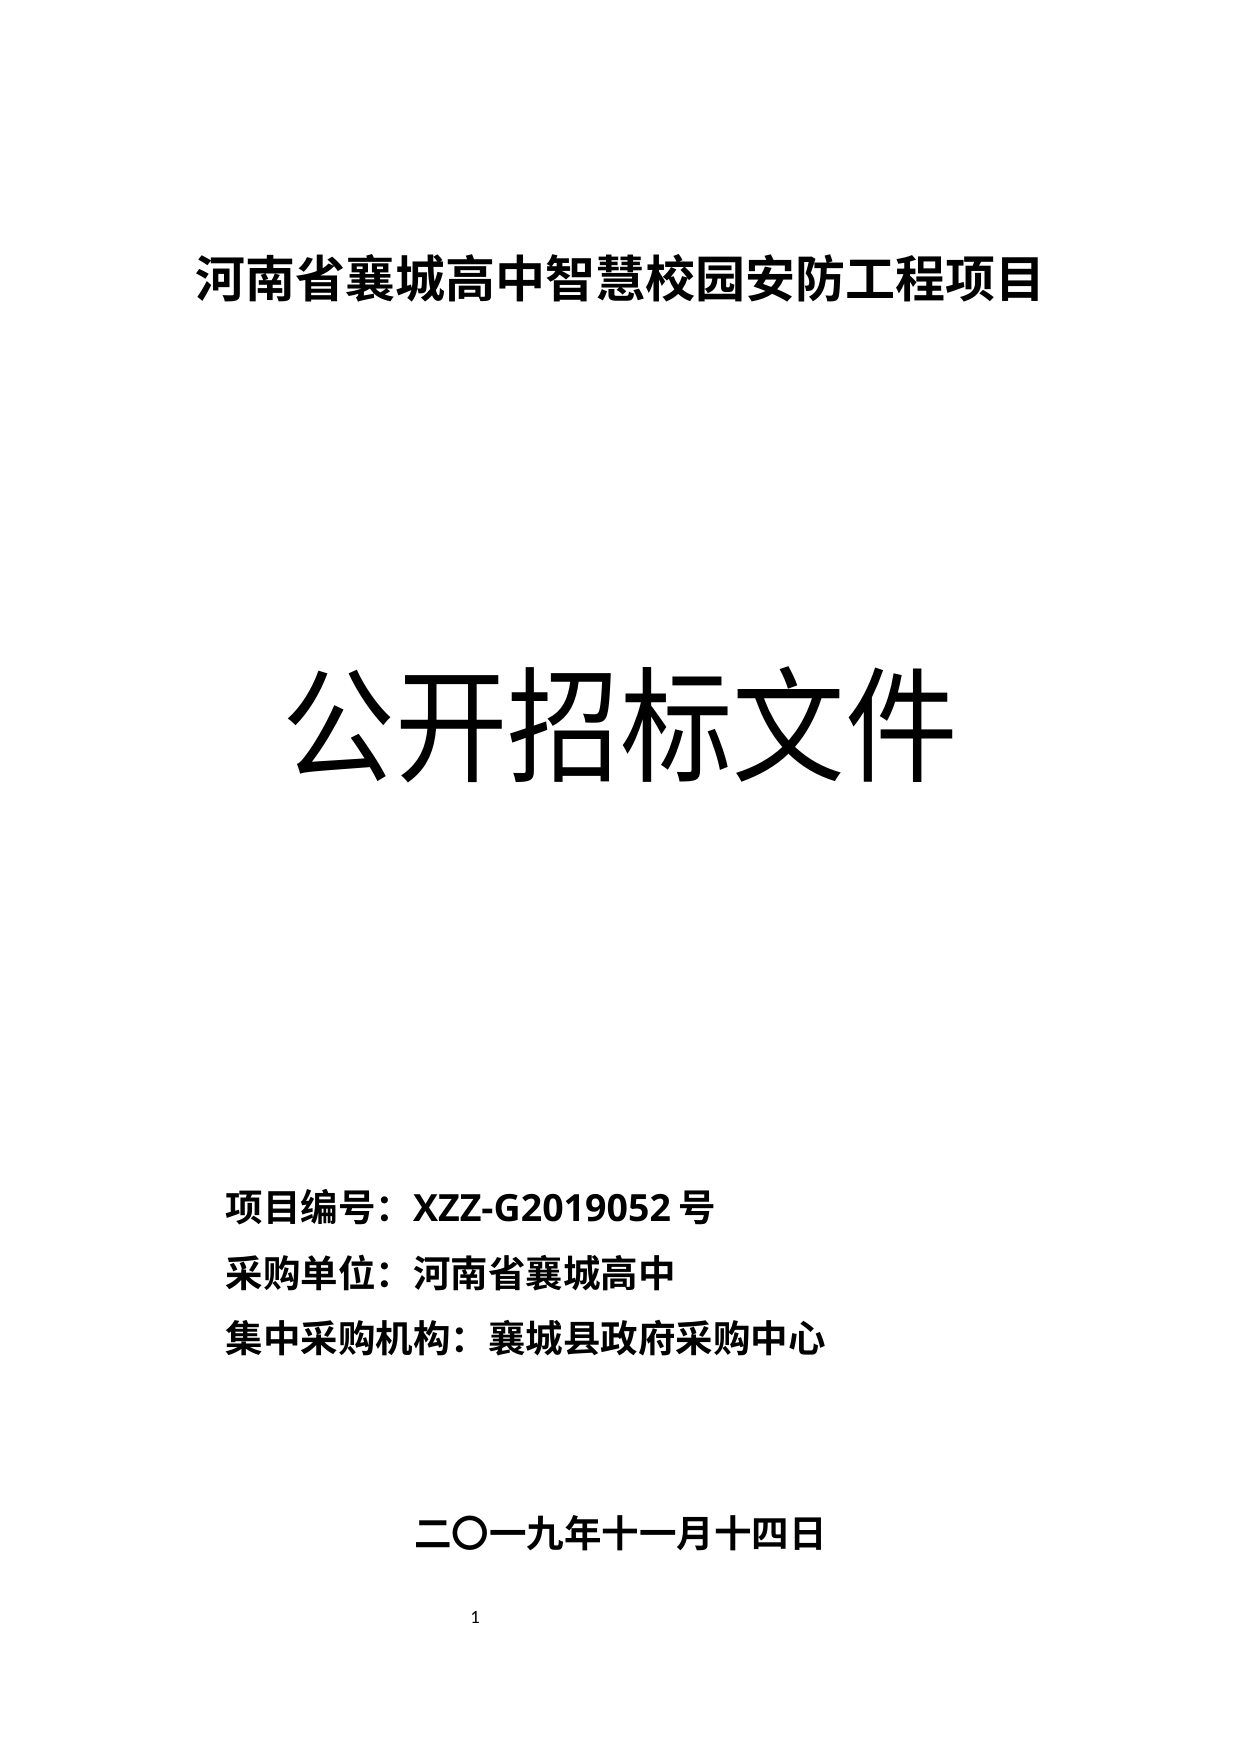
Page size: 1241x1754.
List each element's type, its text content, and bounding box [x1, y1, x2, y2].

text 项目编号：XZZ-G2019052号 [112, 1173, 1128, 1238]
text 采购单位：河南省襄城高中 [112, 1238, 1128, 1303]
text 河南省襄城高中智慧校园安防工程项目 [112, 227, 1128, 324]
text 公开招标文件 [112, 621, 1128, 816]
text 二〇一九年十一月十四日 [112, 1498, 1128, 1563]
text 集中采购机构：襄城县政府采购中心 [112, 1303, 1128, 1368]
